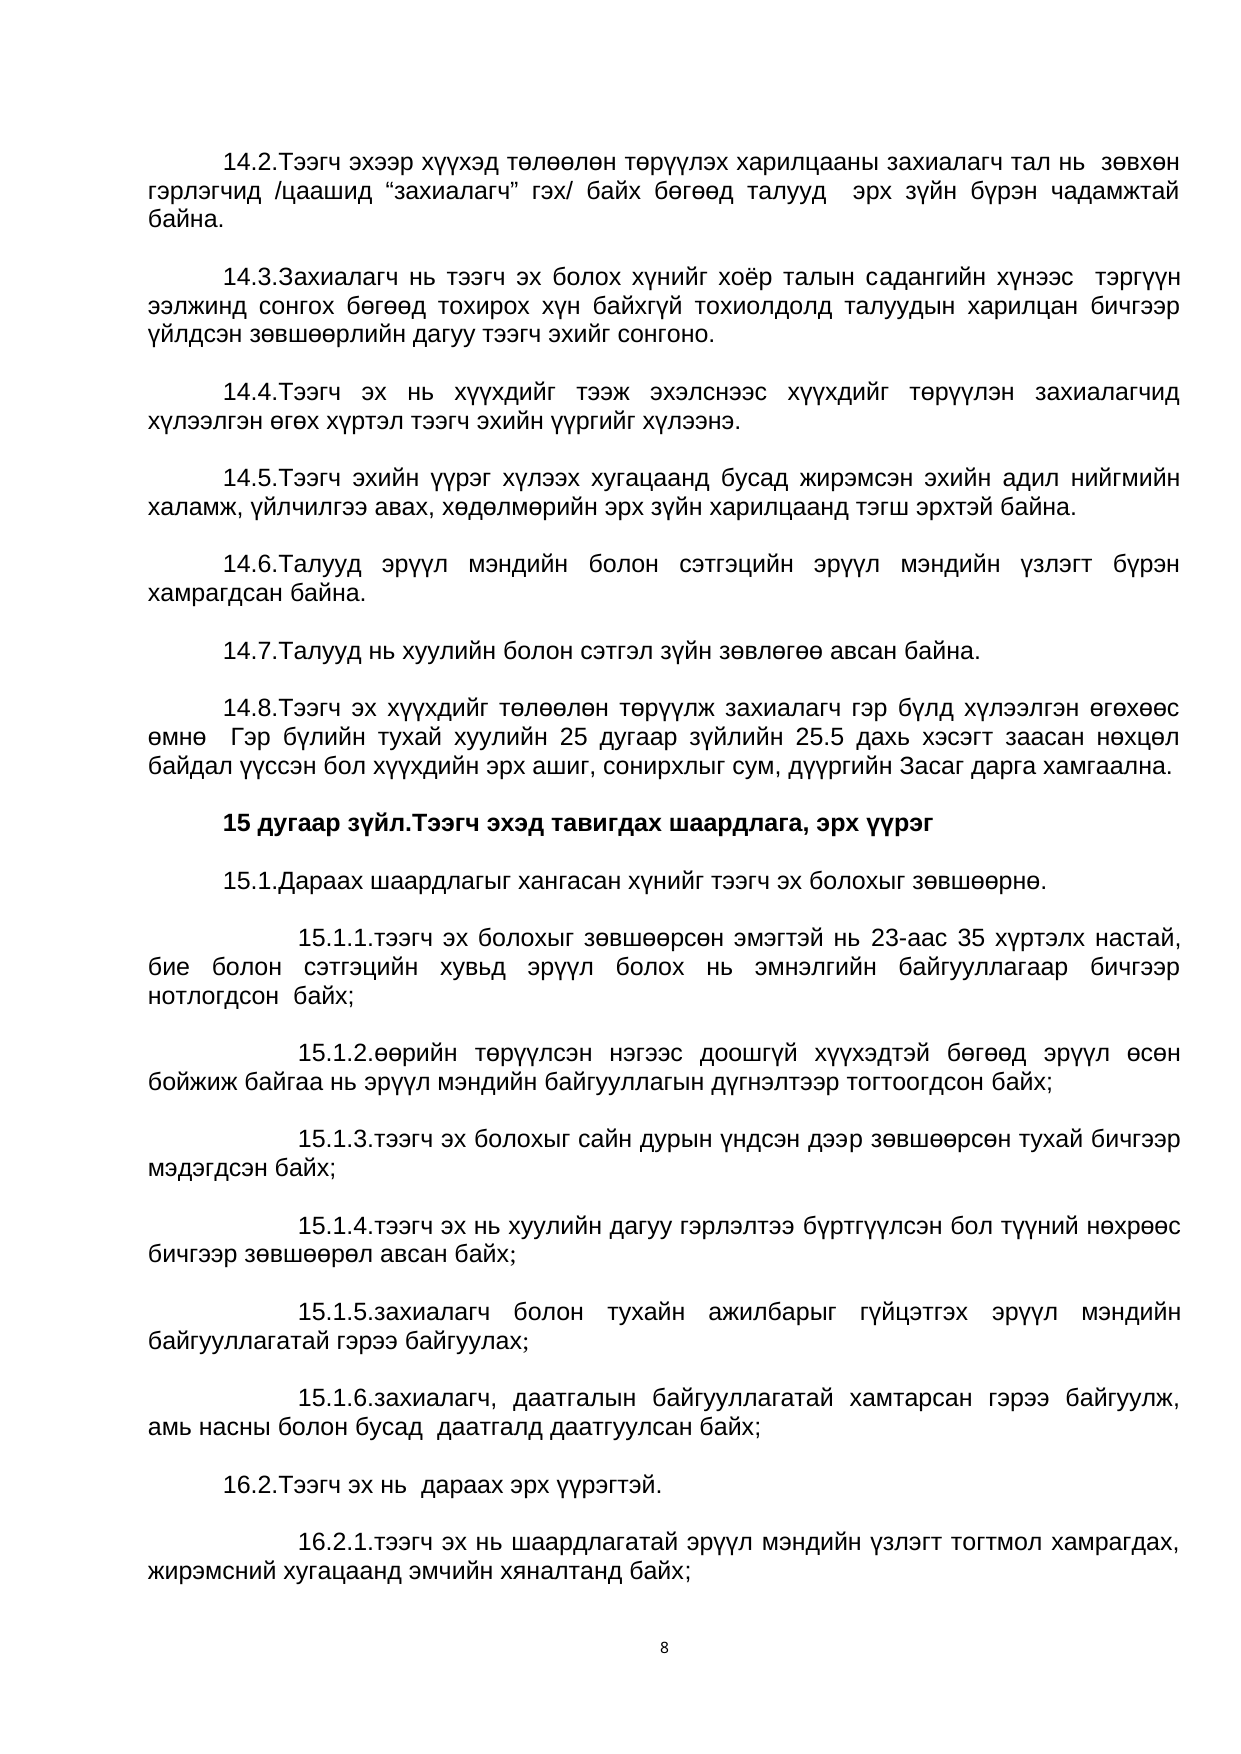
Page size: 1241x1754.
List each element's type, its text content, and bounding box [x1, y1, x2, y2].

text 15.1.Дараах шаардлагыг хангасан хүнийг тээгч эх болохыг зөвшөөрнө. [148, 866, 1181, 894]
text 14.6.Талууд эрүүл мэндийн болон сэтгэцийн эрүүл мэндийн үзлэгт бүрэн хамрагдсан байна. [148, 549, 1181, 607]
text 15 дугаар зүйл.Тээгч эхэд тавигдах шаардлага, эрх үүрэг [148, 808, 1181, 837]
text 15.1.1.тээгч эх болохыг зөвшөөрсөн эмэгтэй нь 23-аас 35 хүртэлх настай, бие болон сэтгэцийн хувьд эрүүл болох нь эмнэлгийн байгууллагаар бичгээр нотлогдсон байх; [148, 923, 1181, 1009]
text 14.7.Талууд нь хуулийн болон сэтгэл зүйн зөвлөгөө авсан байна. [148, 636, 1181, 664]
text 14.5.Тээгч эхийн үүрэг хүлээх хугацаанд бусад жирэмсэн эхийн адил нийгмийн халамж, үйлчилгээ авах, хөдөлмөрийн эрх зүйн харилцаанд тэгш эрхтэй байна. [148, 463, 1181, 521]
text 15.1.4.тээгч эх нь хуулийн дагуу гэрлэлтээ бүртгүүлсэн бол түүний нөхрөөс бичгээр зөвшөөрөл авсан байх; [148, 1211, 1181, 1268]
text 16.2.Тээгч эх нь дараах эрх үүрэгтэй. [148, 1469, 1181, 1498]
text 15.1.2.өөрийн төрүүлсэн нэгээс доошгүй хүүхэдтэй бөгөөд эрүүл өсөн бойжиж байгаа нь эрүүл мэндийн байгууллагын дүгнэлтээр тогтоогдсон байх; [148, 1038, 1181, 1096]
text 15.1.3.тээгч эх болохыг сайн дурын үндсэн дээр зөвшөөрсөн тухай бичгээр мэдэгдсэн байх; [148, 1124, 1181, 1182]
text 14.4.Тээгч эх нь хүүхдийг тээж эхэлснээс хүүхдийг төрүүлэн захиалагчид хүлээлгэн өгөх хүртэл тээгч эхийн үүргийг хүлээнэ. [148, 377, 1181, 434]
text 14.2.Тээгч эхээр хүүхэд төлөөлөн төрүүлэх харилцааны захиалагч тал нь зөвхөн гэрлэгчид /цаашид “захиалагч” гэх/ байх бөгөөд талууд эрх зүйн бүрэн чадамжтай байна. [148, 147, 1181, 233]
text 15.1.5.захиалагч болон тухайн ажилбарыг гүйцэтгэх эрүүл мэндийн байгууллагатай гэрээ байгуулах; [148, 1297, 1181, 1354]
text 14.3.Захиалагч нь тээгч эх болох хүнийг хоёр талын садангийн хүнээс тэргүүн ээлжинд сонгох бөгөөд тохирох хүн байхгүй тохиолдолд талуудын харилцан бичгээр үйлдсэн зөвшөөрлийн дагуу тээгч эхийг сонгоно. [148, 262, 1181, 348]
text 16.2.1.тээгч эх нь шаардлагатай эрүүл мэндийн үзлэгт тогтмол хамрагдах, жирэмсний хугацаанд эмчийн хяналтанд байх; [148, 1527, 1181, 1584]
text 14.8.Тээгч эх хүүхдийг төлөөлөн төрүүлж захиалагч гэр бүлд хүлээлгэн өгөхөөс өмнө Гэр бүлийн тухай хуулийн 25 дугаар зүйлийн 25.5 дахь хэсэгт заасан нөхцөл байдал үүссэн бол хүүхдийн эрх ашиг, сонирхлыг сум, дүүргийн Засаг дарга хамгаална. [148, 693, 1181, 779]
text 15.1.6.захиалагч, даатгалын байгууллагатай хамтарсан гэрээ байгуулж, амь насны болон бусад даатгалд даатгуулсан байх; [148, 1383, 1181, 1441]
